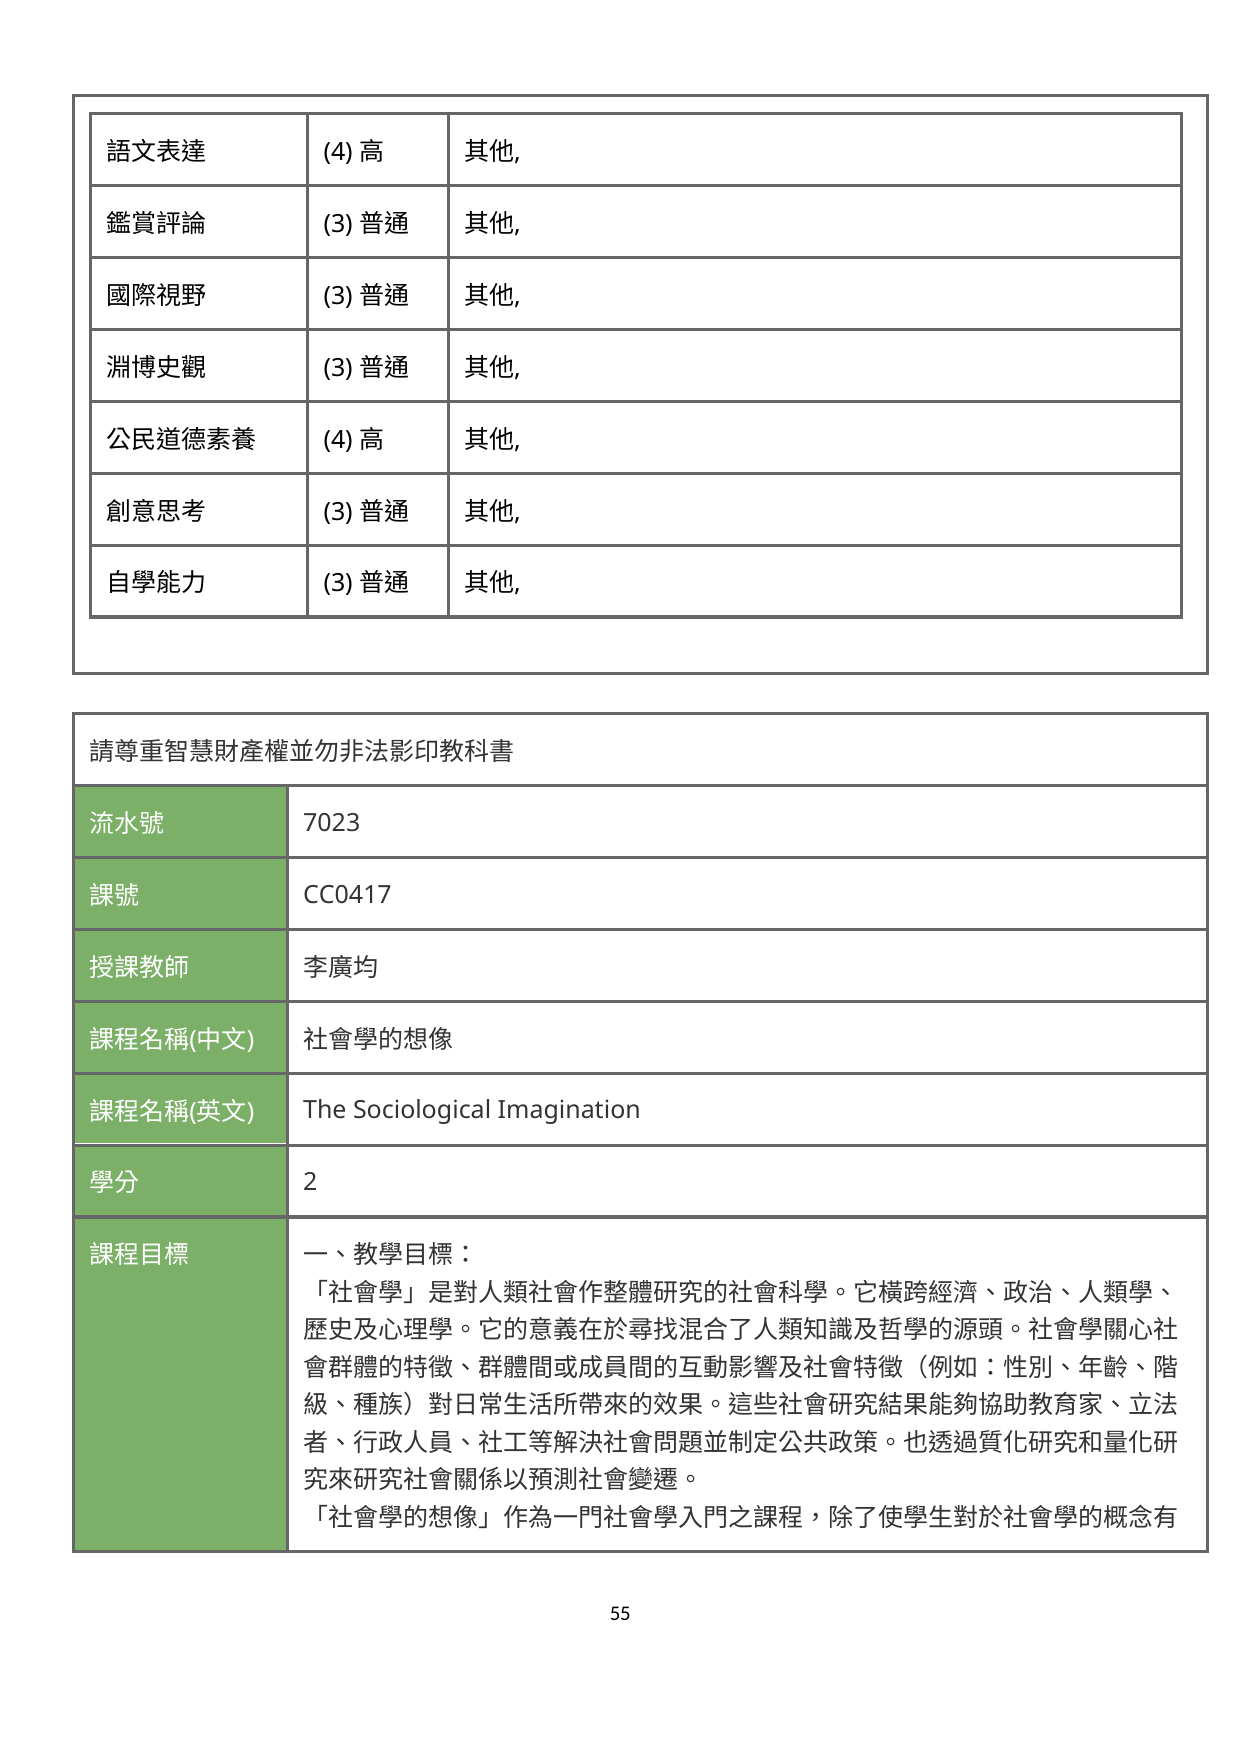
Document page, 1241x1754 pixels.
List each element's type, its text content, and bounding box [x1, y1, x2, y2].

table_cell 課程名稱(英文) [75, 1075, 286, 1143]
table_cell 李廣均 [289, 931, 1206, 1000]
table_cell 流水號 [75, 787, 286, 856]
table_cell 2 [289, 1147, 1206, 1215]
table_cell 學分 [75, 1147, 286, 1215]
table_cell 7023 [289, 787, 1206, 856]
table_cell The Sociological Imagination [289, 1075, 1206, 1143]
table_header 請尊重智慧財產權並勿非法影印教科書 [75, 715, 1206, 784]
table_cell [75, 97, 1206, 672]
table_cell 授課教師 [75, 931, 286, 1000]
table_cell 課號 [75, 859, 286, 928]
table_cell 社會學的想像 [289, 1003, 1206, 1072]
table_cell CC0417 [289, 859, 1206, 928]
table_cell 課程目標 [75, 1219, 286, 1550]
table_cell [289, 1219, 1206, 1550]
table_cell 課程名稱(中文) [75, 1003, 286, 1072]
